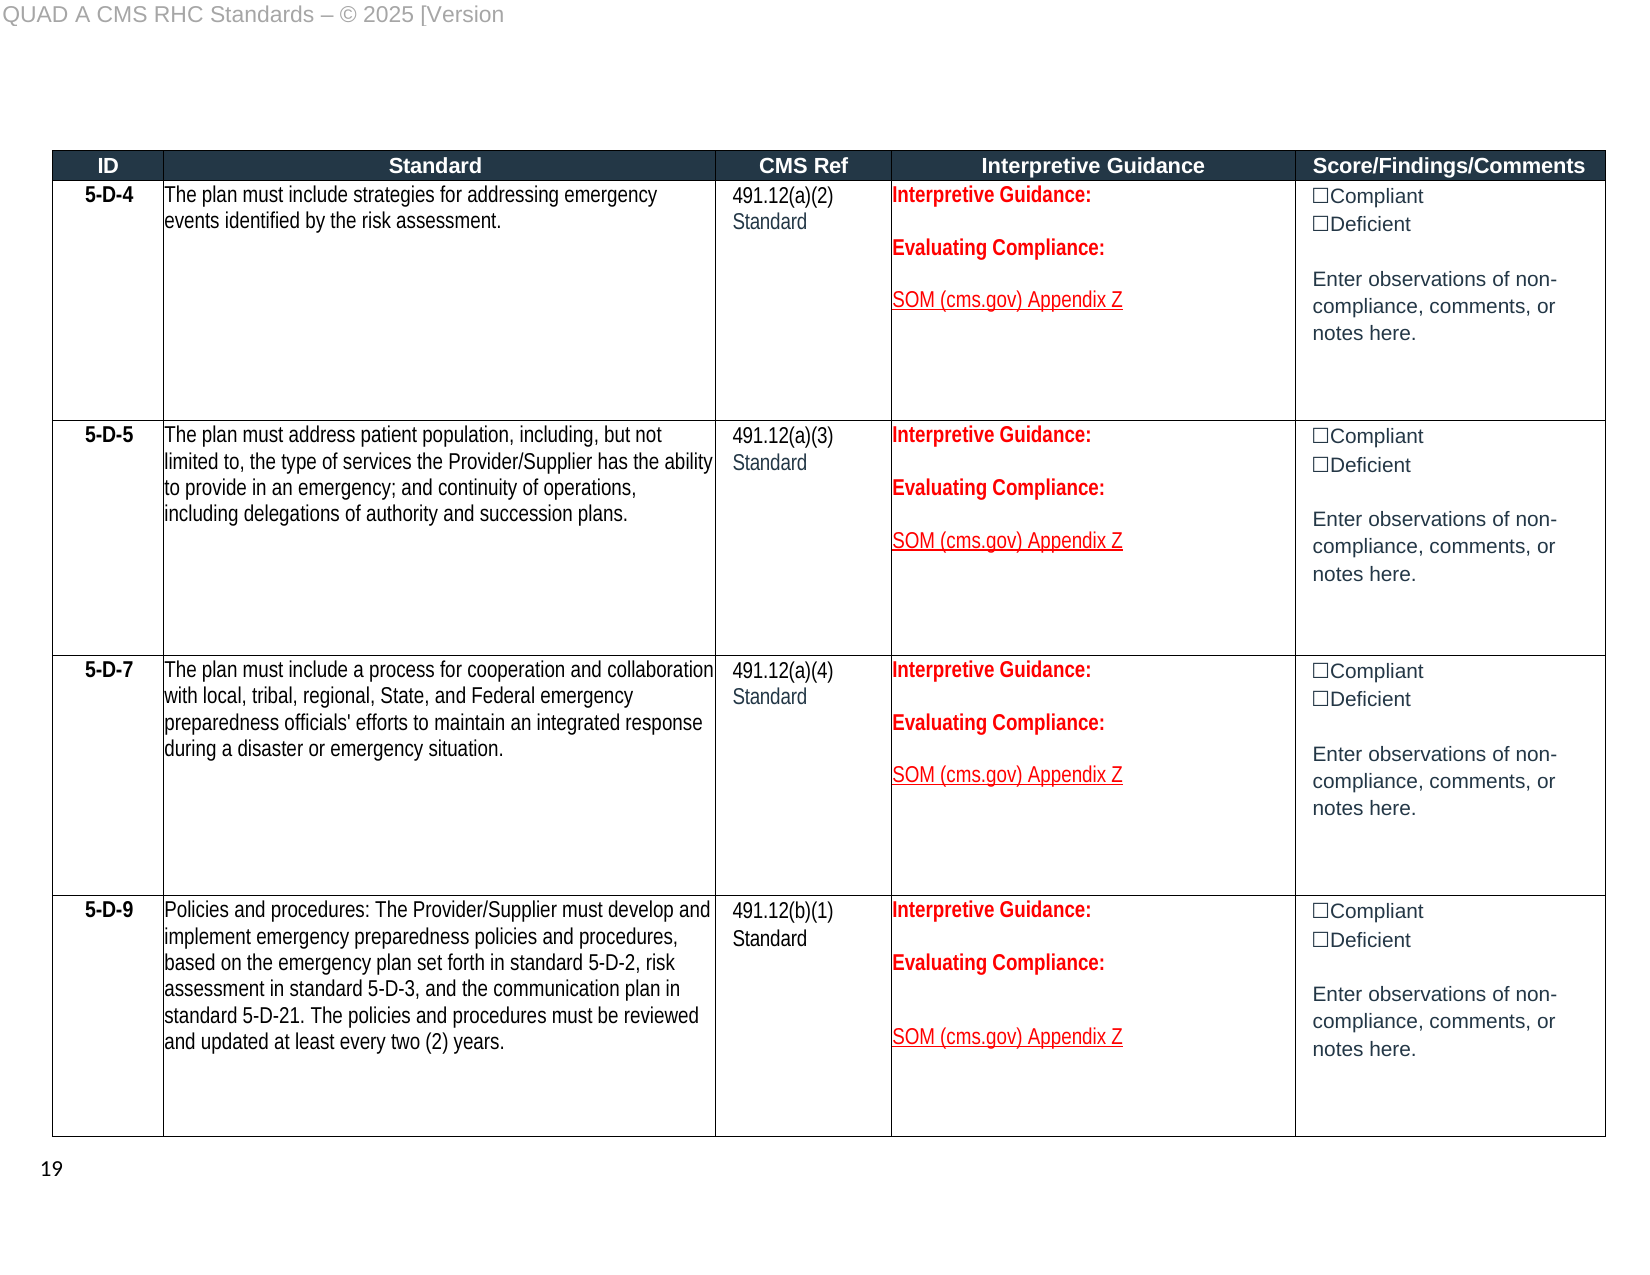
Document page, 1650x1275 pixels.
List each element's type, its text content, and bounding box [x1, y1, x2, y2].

table_cell 5-D-5 [53, 421, 163, 655]
table_cell Policies and procedures: The Provider/Supplier must develop and implement emergency preparedness policies and procedures, based on the emergency plan set forth in standard 5-D-2, risk assessment in standard 5-D-3, and the communication plan in standard 5-D-21. The policies and procedures must be reviewed and updated at least every two (2) years. [164, 896, 715, 1136]
table_cell 491.12(a)(4) Standard [716, 656, 891, 895]
table_cell Compliant Deficient Enter observations of non-compliance, comments, or notes here. [1296, 656, 1605, 895]
table_cell Compliant Deficient Enter observations of non-compliance, comments, or notes here. [1296, 421, 1605, 655]
table_cell The plan must include strategies for addressing emergency events identified by the risk assessment. [164, 181, 715, 420]
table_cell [892, 896, 1295, 1136]
table_cell 5-D-7 [53, 656, 163, 895]
table_cell Interpretive Guidance: Evaluating Compliance: SOM (cms.gov) Appendix Z [892, 421, 1295, 655]
table_header Interpretive Guidance [892, 151, 1295, 180]
table_cell 5-D-4 [53, 181, 163, 420]
table_cell Interpretive Guidance: Evaluating Compliance: SOM (cms.gov) Appendix Z [892, 181, 1295, 420]
table_cell The plan must address patient population, including, but not limited to, the type of services the Provider/Supplier has the ability to provide in an emergency; and continuity of operations, including delegations of authority and succession plans. [164, 421, 715, 655]
table_header Standard [164, 151, 715, 180]
table_header ID [53, 151, 163, 180]
table_cell 491.12(a)(3) Standard [716, 421, 891, 655]
table_cell Interpretive Guidance: Evaluating Compliance: SOM (cms.gov) Appendix Z [892, 656, 1295, 895]
table_header CMS Ref [716, 151, 891, 180]
table_cell 491.12(b)(1) Standard [716, 896, 891, 1136]
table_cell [1296, 896, 1605, 1136]
table_cell 491.12(a)(2) Standard [716, 181, 891, 420]
table_cell 5-D-9 [53, 896, 163, 1136]
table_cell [1296, 181, 1605, 420]
table_cell The plan must include a process for cooperation and collaboration with local, tribal, regional, State, and Federal emergency preparedness officials' efforts to maintain an integrated response during a disaster or emergency situation. [164, 656, 715, 895]
table_header Score/Findings/Comments [1296, 151, 1605, 180]
